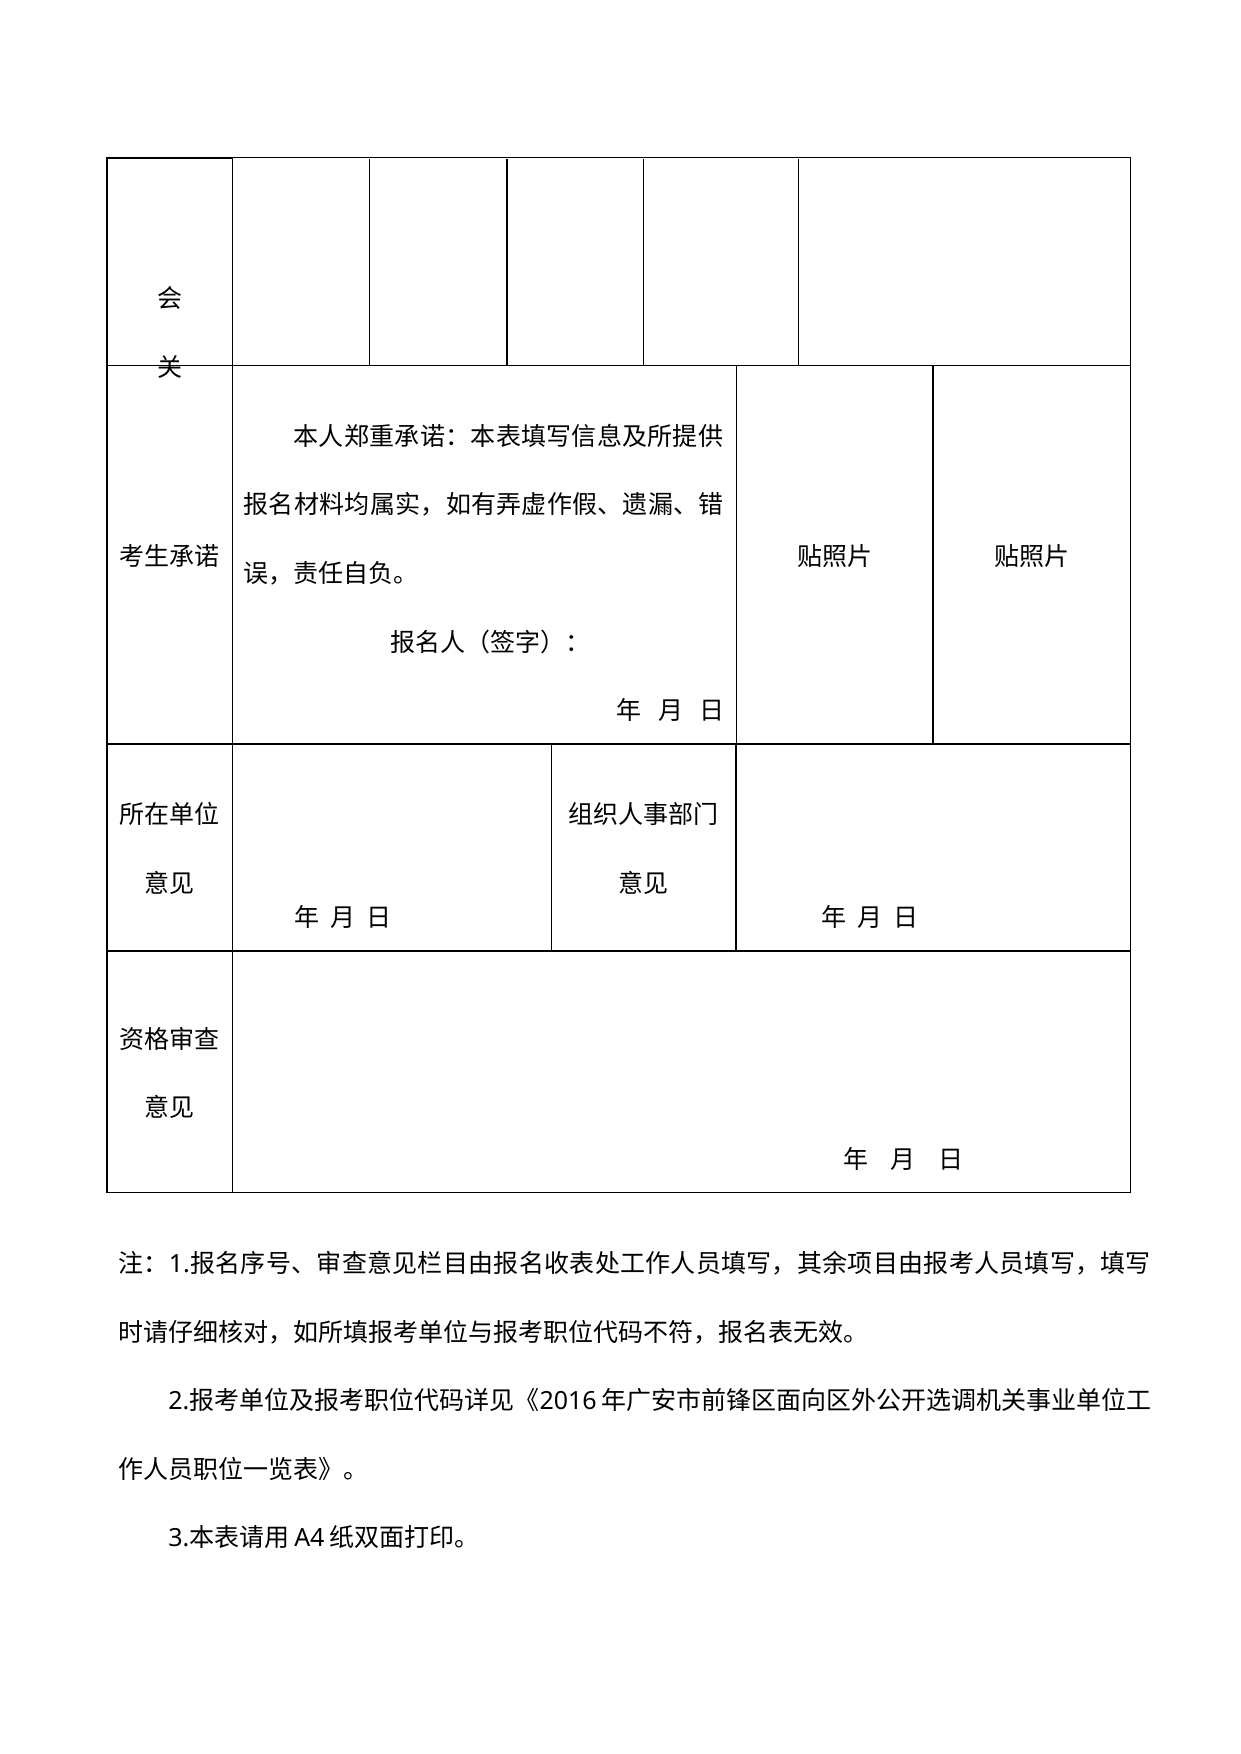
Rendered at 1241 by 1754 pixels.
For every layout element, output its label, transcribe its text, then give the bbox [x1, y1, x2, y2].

table_cell [799, 158, 1130, 364]
table_cell [508, 158, 643, 364]
table_cell 所在单位意见 [108, 745, 232, 950]
table_cell 年 月 日 [233, 952, 1130, 1192]
table_cell 年 月 日 [737, 745, 1130, 950]
text 2.报考单位及报考职位代码详见《2016年广安市前锋区面向区外公开选调机关事业单位工作人员职位一览表》。 [118, 1364, 1152, 1502]
table_cell [644, 158, 798, 364]
text 注：1.报名序号、审查意见栏目由报名收表处工作人员填写，其余项目由报考人员填写，填写时请仔细核对，如所填报考单位与报考职位代码不符，报名表无效。 [118, 1227, 1152, 1364]
table_cell 年 月 日 [233, 745, 551, 950]
table_cell 贴照片 [737, 366, 932, 743]
table_cell 本人郑重承诺：本表填写信息及所提供报名材料均属实，如有弄虚作假、遗漏、错误，责任自负。 报名人（签字）： 年 月 日 [233, 366, 736, 743]
table_cell 资格审查意见 [108, 952, 232, 1192]
table_cell 贴照片 [934, 366, 1130, 743]
table_cell [233, 158, 369, 364]
text 3.本表请用A4纸双面打印。 [118, 1502, 1152, 1570]
table_cell 组织人事部门意见 [552, 745, 735, 950]
table_cell [370, 158, 507, 364]
table_cell 考生承诺 [108, 366, 232, 743]
